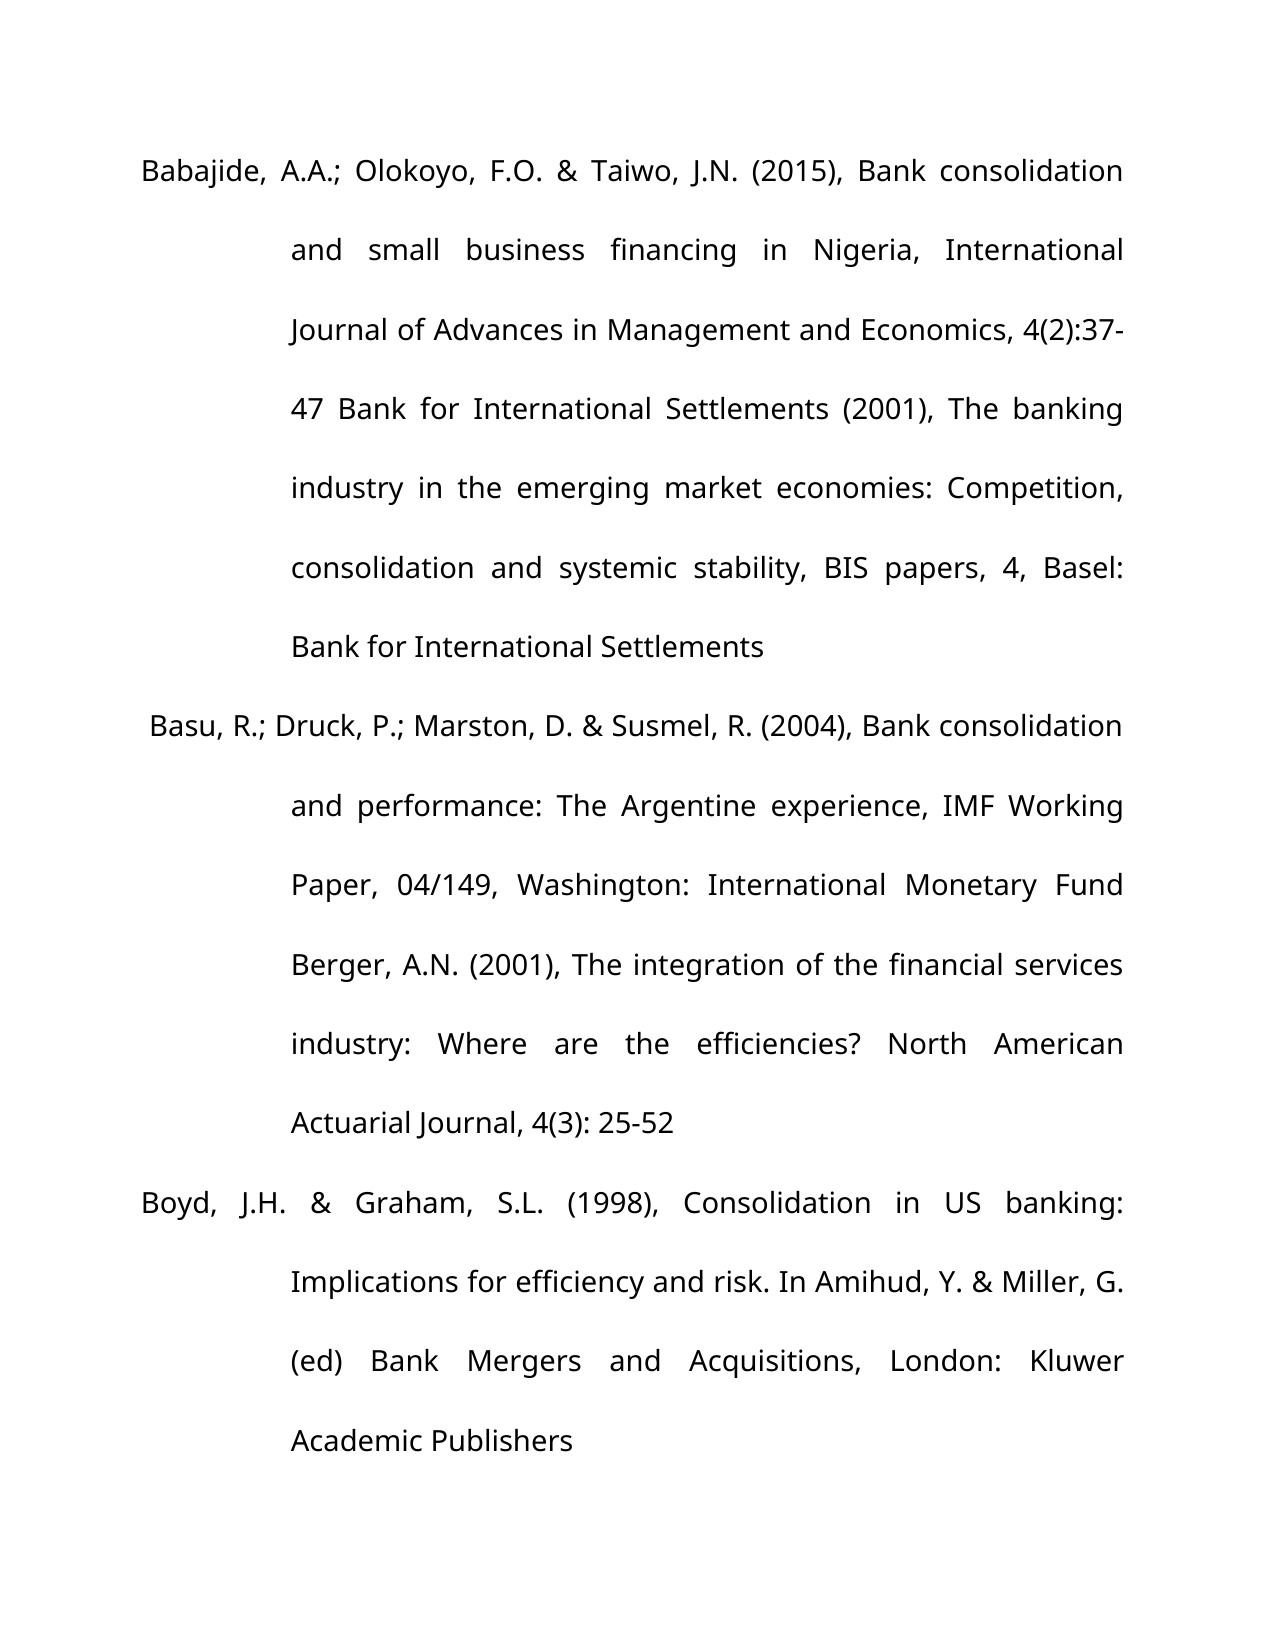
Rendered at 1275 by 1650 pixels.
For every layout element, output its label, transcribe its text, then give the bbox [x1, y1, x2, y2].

text Basu, R.; Druck, P.; Marston, D. & Susmel, R. (2004), Bank consolidation and performance: The Argentine experience, IMF Working Paper, 04/149, Washington: International Monetary Fund Berger, A.N. (2001), The integration of the financial services industry: Where are the efficiencies? North American Actuarial Journal, 4(3): 25-52 [141, 706, 1125, 1142]
text Boyd, J.H. & Graham, S.L. (1998), Consolidation in US banking: Implications for efficiency and risk. In Amihud, Y. & Miller, G. (ed) Bank Mergers and Acquisitions, London: Kluwer Academic Publishers [141, 1182, 1125, 1460]
text Babajide, A.A.; Olokoyo, F.O. & Taiwo, J.N. (2015), Bank consolidation and small business financing in Nigeria, International Journal of Advances in Management and Economics, 4(2):37-47 Bank for International Settlements (2001), The banking industry in the emerging market economies: Competition, consolidation and systemic stability, BIS papers, 4, Basel: Bank for International Settlements [141, 150, 1125, 666]
